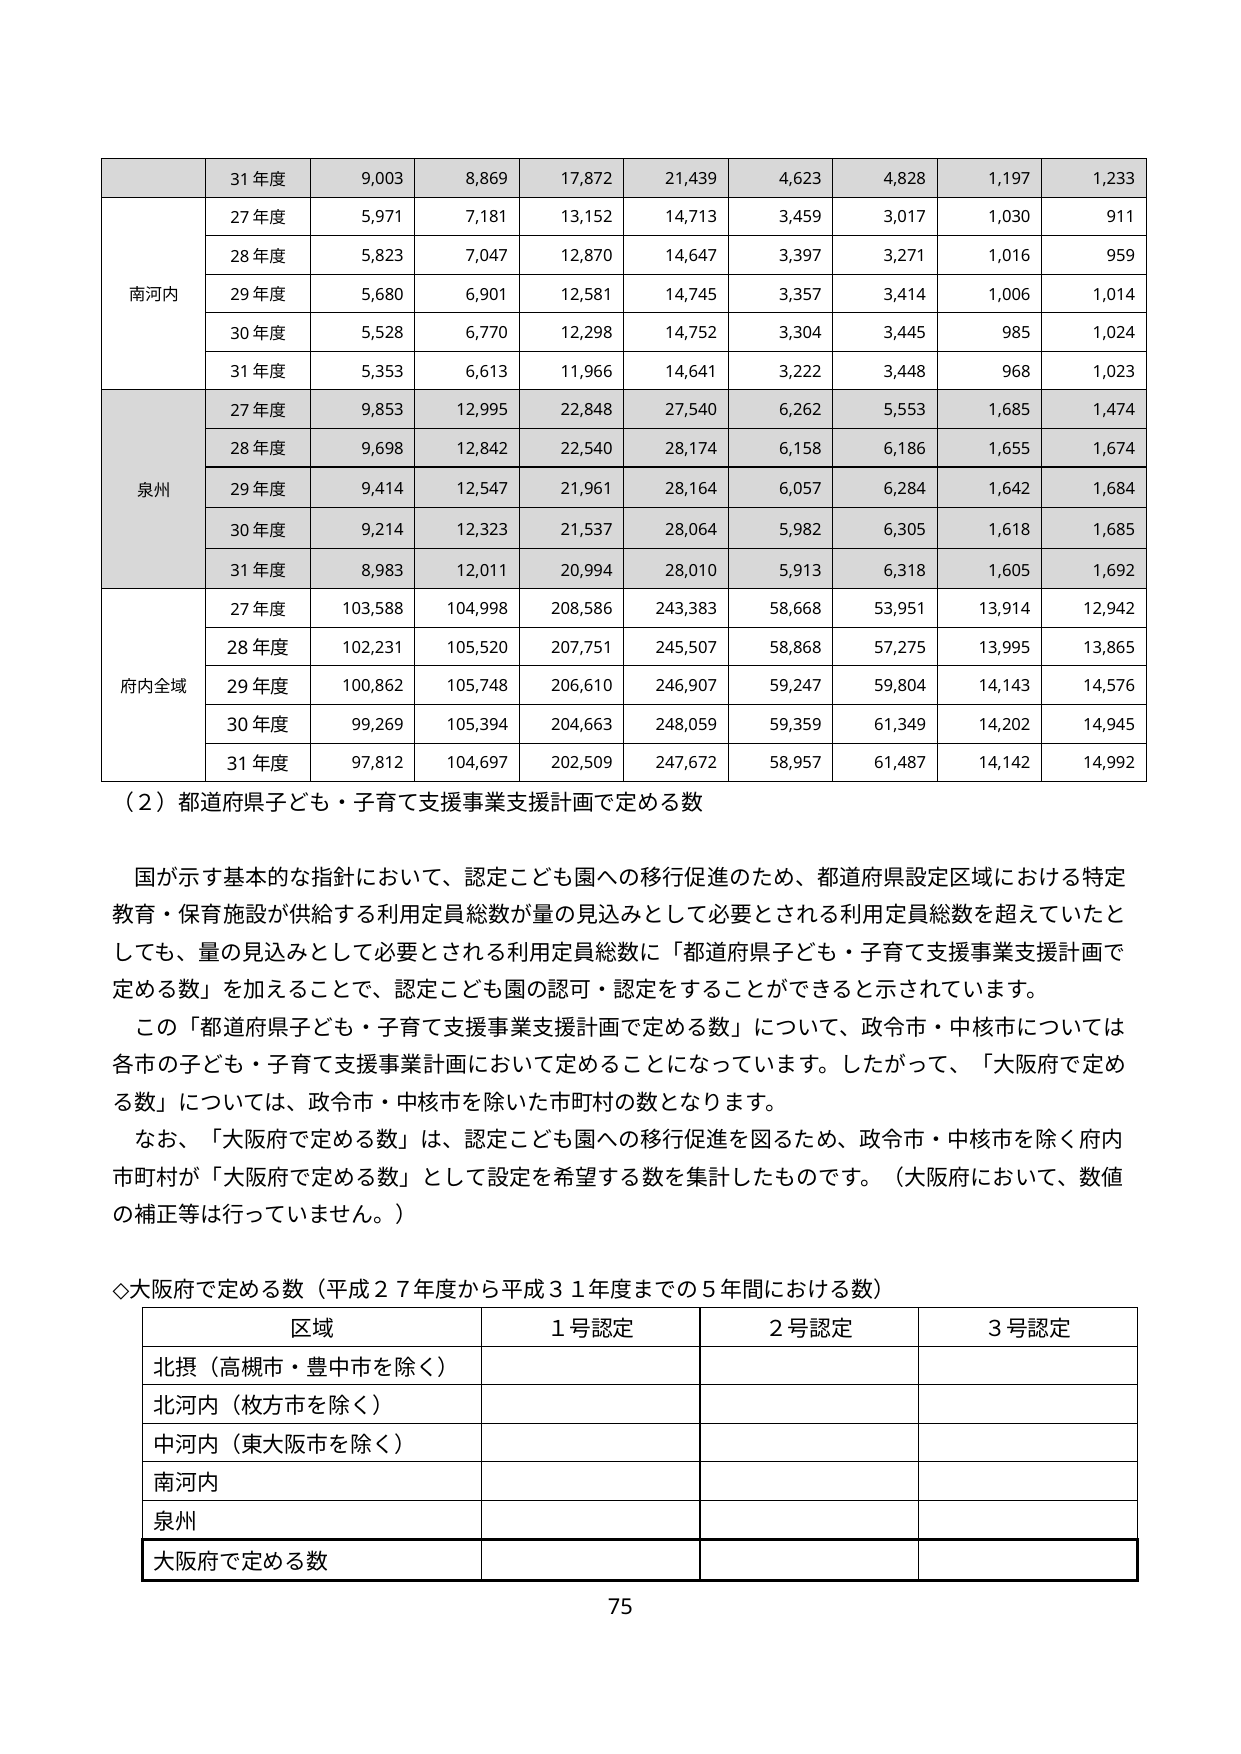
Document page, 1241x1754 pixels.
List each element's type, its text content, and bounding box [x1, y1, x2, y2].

table_cell 3,397 [729, 236, 832, 274]
table_cell 5,823 [311, 236, 414, 274]
table_cell 12,995 [415, 390, 519, 428]
table_cell 3,448 [833, 352, 937, 389]
table_cell 1,197 [938, 159, 1041, 197]
table_cell 27年度 [206, 198, 310, 235]
table_cell 12,298 [520, 313, 623, 351]
table_cell 243,383 [624, 589, 728, 627]
table_cell 202,509 [520, 744, 623, 781]
table_cell [701, 1385, 918, 1423]
table_cell 1,684 [1042, 468, 1146, 507]
table_cell 1,685 [938, 390, 1041, 428]
table_cell 13,914 [938, 589, 1041, 627]
table_cell 5,971 [311, 198, 414, 235]
table_cell 5,982 [729, 508, 832, 548]
table_cell [701, 1462, 918, 1500]
table_cell 12,581 [520, 275, 623, 312]
table_cell 246,907 [624, 666, 728, 704]
table_cell 31年度 [206, 159, 310, 197]
table_cell 14,576 [1042, 666, 1146, 704]
table_cell 104,697 [415, 744, 519, 781]
table_cell 28,164 [624, 468, 728, 507]
table_cell 17,872 [520, 159, 623, 197]
table_cell 103,588 [311, 589, 414, 627]
table_cell 247,672 [624, 744, 728, 781]
text この「都道府県子ども・子育て支援事業支援計画で定める数」について、政令市・中核市については各市の子ども・子育て支援事業計画において定めることになっています。したがって、「大阪府で定める数」については、政令市・中核市を除いた市町村の数となります。 [112, 1007, 1128, 1119]
table_header ２号認定 [701, 1308, 918, 1346]
table_cell 11,966 [520, 352, 623, 389]
table_cell 6,305 [833, 508, 937, 548]
table_cell 6,613 [415, 352, 519, 389]
table_cell 13,995 [938, 628, 1041, 665]
table_cell 泉州 [102, 390, 205, 588]
table_cell 4,828 [833, 159, 937, 197]
table_header ３号認定 [919, 1308, 1137, 1346]
table_cell 28,010 [624, 549, 728, 588]
table_cell 6,284 [833, 468, 937, 507]
table_cell 204,663 [520, 705, 623, 742]
table_cell 22,540 [520, 429, 623, 466]
table_cell 14,945 [1042, 705, 1146, 742]
table_cell [701, 1424, 918, 1461]
table_cell 28年度 [206, 628, 310, 665]
table_cell 6,770 [415, 313, 519, 351]
table_cell 28年度 [206, 429, 310, 466]
table_cell 29年度 [206, 468, 310, 507]
table_cell 7,181 [415, 198, 519, 235]
table_cell 30年度 [206, 508, 310, 548]
table_cell 13,865 [1042, 628, 1146, 665]
table_cell 泉州 [143, 1501, 481, 1538]
table_cell 27年度 [206, 390, 310, 428]
table_cell 21,439 [624, 159, 728, 197]
table_cell 100,862 [311, 666, 414, 704]
table_cell 南河内 [102, 198, 205, 389]
table_cell 27年度 [206, 589, 310, 627]
table_cell 959 [1042, 236, 1146, 274]
table_cell 12,323 [415, 508, 519, 548]
table_cell 1,023 [1042, 352, 1146, 389]
table_cell 61,349 [833, 705, 937, 742]
table_cell 3,445 [833, 313, 937, 351]
table_cell 12,942 [1042, 589, 1146, 627]
table_cell 1,016 [938, 236, 1041, 274]
table_cell 3,271 [833, 236, 937, 274]
table_cell 14,202 [938, 705, 1041, 742]
text （２）都道府県子ども・子育て支援事業支援計画で定める数 [112, 782, 1128, 819]
table_cell 30年度 [206, 705, 310, 742]
table_cell 21,961 [520, 468, 623, 507]
table_cell 14,713 [624, 198, 728, 235]
table_cell 6,158 [729, 429, 832, 466]
table_cell [919, 1385, 1137, 1423]
table_cell [701, 1347, 918, 1384]
table_cell 29年度 [206, 666, 310, 704]
table_cell 5,913 [729, 549, 832, 588]
table_cell 1,674 [1042, 429, 1146, 466]
table_cell 99,269 [311, 705, 414, 742]
table_cell 9,698 [311, 429, 414, 466]
table_cell 27,540 [624, 390, 728, 428]
table_cell 105,748 [415, 666, 519, 704]
table_cell 207,751 [520, 628, 623, 665]
table_cell 3,414 [833, 275, 937, 312]
table_cell 59,804 [833, 666, 937, 704]
table_cell 12,870 [520, 236, 623, 274]
table_cell 8,869 [415, 159, 519, 197]
table_cell 1,618 [938, 508, 1041, 548]
table_cell [919, 1501, 1137, 1538]
table_cell 1,030 [938, 198, 1041, 235]
table_cell 府内全域 [102, 589, 205, 781]
table_cell 58,868 [729, 628, 832, 665]
text 国が示す基本的な指針において、認定こども園への移行促進のため、都道府県設定区域における特定教育・保育施設が供給する利用定員総数が量の見込みとして必要とされる利用定員総数を超えていたとしても、量の見込みとして必要とされる利用定員総数に「都道府県子ども・子育て支援事業支援計画で定める数」を加えることで、認定こども園の認可・認定をすることができると示されています。 [112, 857, 1128, 1007]
table_cell 8,983 [311, 549, 414, 588]
text ◇大阪府で定める数（平成２７年度から平成３１年度までの５年間における数） [112, 1269, 1128, 1307]
table_cell 53,951 [833, 589, 937, 627]
table_cell 7,047 [415, 236, 519, 274]
table_cell [919, 1541, 1136, 1579]
table_cell 968 [938, 352, 1041, 389]
table_cell 58,957 [729, 744, 832, 781]
table_cell 208,586 [520, 589, 623, 627]
table_cell 28,064 [624, 508, 728, 548]
table_cell 31年度 [206, 744, 310, 781]
table_cell 中河内（東大阪市を除く） [143, 1424, 481, 1461]
table_cell 104,998 [415, 589, 519, 627]
table_cell 5,680 [311, 275, 414, 312]
table_cell 58,668 [729, 589, 832, 627]
table_cell 3,459 [729, 198, 832, 235]
table_cell 3,017 [833, 198, 937, 235]
table_cell 3,222 [729, 352, 832, 389]
table_cell [482, 1385, 699, 1423]
table_cell 5,553 [833, 390, 937, 428]
table_cell 1,605 [938, 549, 1041, 588]
table_cell 14,752 [624, 313, 728, 351]
table_cell 9,414 [311, 468, 414, 507]
table_cell 105,394 [415, 705, 519, 742]
table_cell 5,353 [311, 352, 414, 389]
table_cell 6,901 [415, 275, 519, 312]
table_cell 4,623 [729, 159, 832, 197]
table_cell [482, 1347, 699, 1384]
table_cell 206,610 [520, 666, 623, 704]
table_cell 57,275 [833, 628, 937, 665]
table_cell 1,233 [1042, 159, 1146, 197]
table_cell 6,262 [729, 390, 832, 428]
table_cell 245,507 [624, 628, 728, 665]
table_cell 1,655 [938, 429, 1041, 466]
table_cell 3,357 [729, 275, 832, 312]
table_cell [482, 1501, 699, 1538]
table_cell 12,842 [415, 429, 519, 466]
table_cell 14,992 [1042, 744, 1146, 781]
table_cell 59,247 [729, 666, 832, 704]
table_cell 22,848 [520, 390, 623, 428]
table_cell [919, 1424, 1137, 1461]
table_cell 6,186 [833, 429, 937, 466]
table_cell 20,994 [520, 549, 623, 588]
table_cell 3,304 [729, 313, 832, 351]
table_cell 14,641 [624, 352, 728, 389]
table_cell 102,231 [311, 628, 414, 665]
table_cell 9,853 [311, 390, 414, 428]
table_cell 31年度 [206, 549, 310, 588]
table_cell 105,520 [415, 628, 519, 665]
table_cell 31年度 [206, 352, 310, 389]
table_cell [482, 1462, 699, 1500]
table_cell 28年度 [206, 236, 310, 274]
table_cell 248,059 [624, 705, 728, 742]
table_cell 61,487 [833, 744, 937, 781]
text なお、「大阪府で定める数」は、認定こども園への移行促進を図るため、政令市・中核市を除く府内市町村が「大阪府で定める数」として設定を希望する数を集計したものです。（大阪府において、数値の補正等は行っていません。） [112, 1119, 1128, 1232]
table_cell 北摂（高槻市・豊中市を除く） [143, 1347, 481, 1384]
table_header １号認定 [482, 1308, 699, 1346]
table_cell 南河内 [143, 1462, 481, 1500]
table_cell 30年度 [206, 313, 310, 351]
table_cell [482, 1541, 699, 1579]
table_cell 1,014 [1042, 275, 1146, 312]
table_cell [919, 1347, 1137, 1384]
table_cell [482, 1424, 699, 1461]
table_header 区域 [143, 1308, 481, 1346]
table_cell 5,528 [311, 313, 414, 351]
table_cell 9,003 [311, 159, 414, 197]
table_cell 12,547 [415, 468, 519, 507]
table_cell 12,011 [415, 549, 519, 588]
table_cell 911 [1042, 198, 1146, 235]
table_cell [701, 1501, 918, 1538]
table_cell [919, 1462, 1137, 1500]
table_cell 6,057 [729, 468, 832, 507]
table_cell 985 [938, 313, 1041, 351]
table_cell [701, 1541, 918, 1579]
table_cell 1,642 [938, 468, 1041, 507]
table_cell 6,318 [833, 549, 937, 588]
table_cell 北河内（枚方市を除く） [143, 1385, 481, 1423]
table_cell 28,174 [624, 429, 728, 466]
table_cell 14,647 [624, 236, 728, 274]
table_cell 1,006 [938, 275, 1041, 312]
table_cell 14,142 [938, 744, 1041, 781]
table_cell 1,474 [1042, 390, 1146, 428]
table_cell 1,024 [1042, 313, 1146, 351]
table_cell 1,685 [1042, 508, 1146, 548]
table_cell 1,692 [1042, 549, 1146, 588]
table_cell 59,359 [729, 705, 832, 742]
table_cell 13,152 [520, 198, 623, 235]
table_cell 14,745 [624, 275, 728, 312]
table_cell 大阪府で定める数 [144, 1541, 481, 1579]
table_cell 9,214 [311, 508, 414, 548]
table_cell 97,812 [311, 744, 414, 781]
table_cell 21,537 [520, 508, 623, 548]
table_cell 14,143 [938, 666, 1041, 704]
table_cell 29年度 [206, 275, 310, 312]
